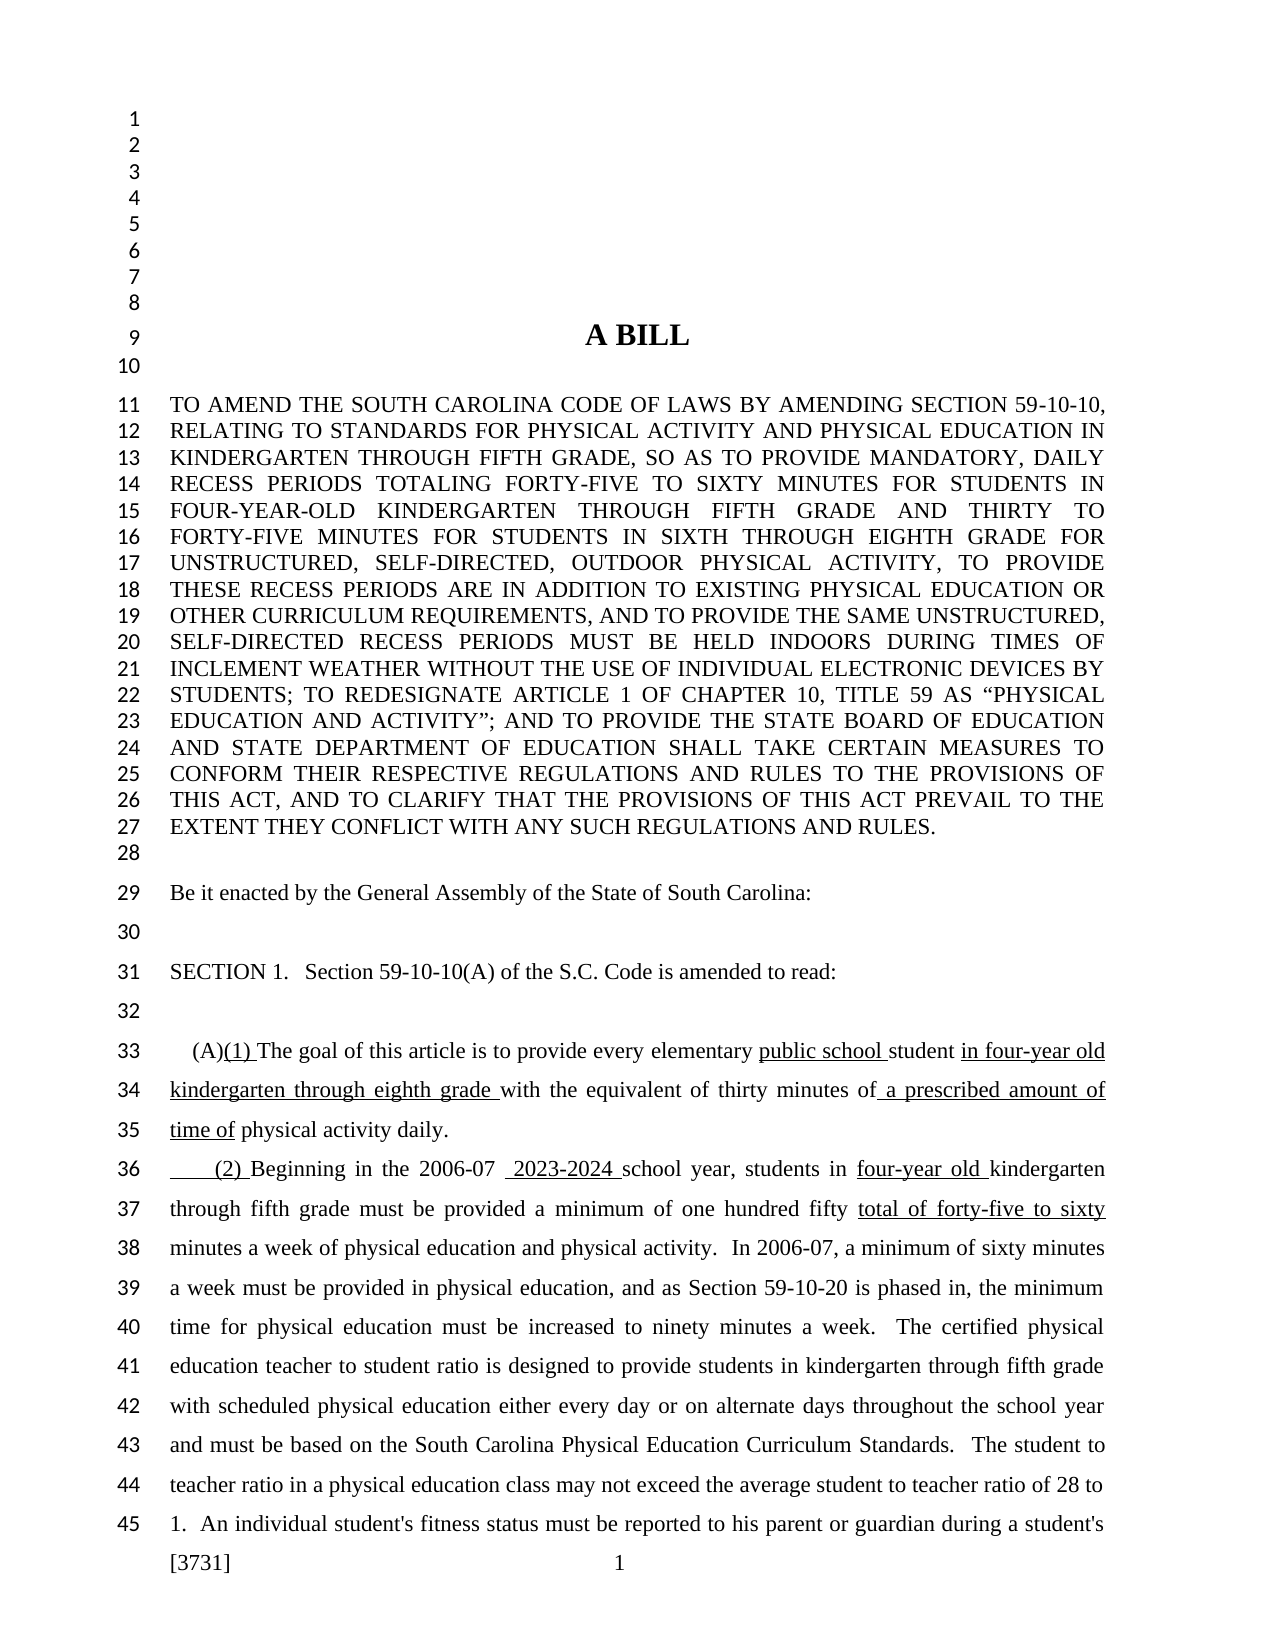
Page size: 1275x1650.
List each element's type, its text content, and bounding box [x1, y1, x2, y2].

text SECTION 1. Section 59-10-10(A) of the S.C. Code is amended to read: [169, 958, 1106, 984]
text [169, 1155, 1106, 1537]
text (A)(1) The goal of this article is to provide every elementary public school student in four-year old kindergarten through eighth grade with the equivalent of thirty minutes of a prescribed amount of time of physical activity daily. [169, 1037, 1106, 1142]
text Be it enacted by the General Assembly of the State of South Carolina: [169, 879, 1106, 905]
text A bill [169, 316, 1106, 352]
